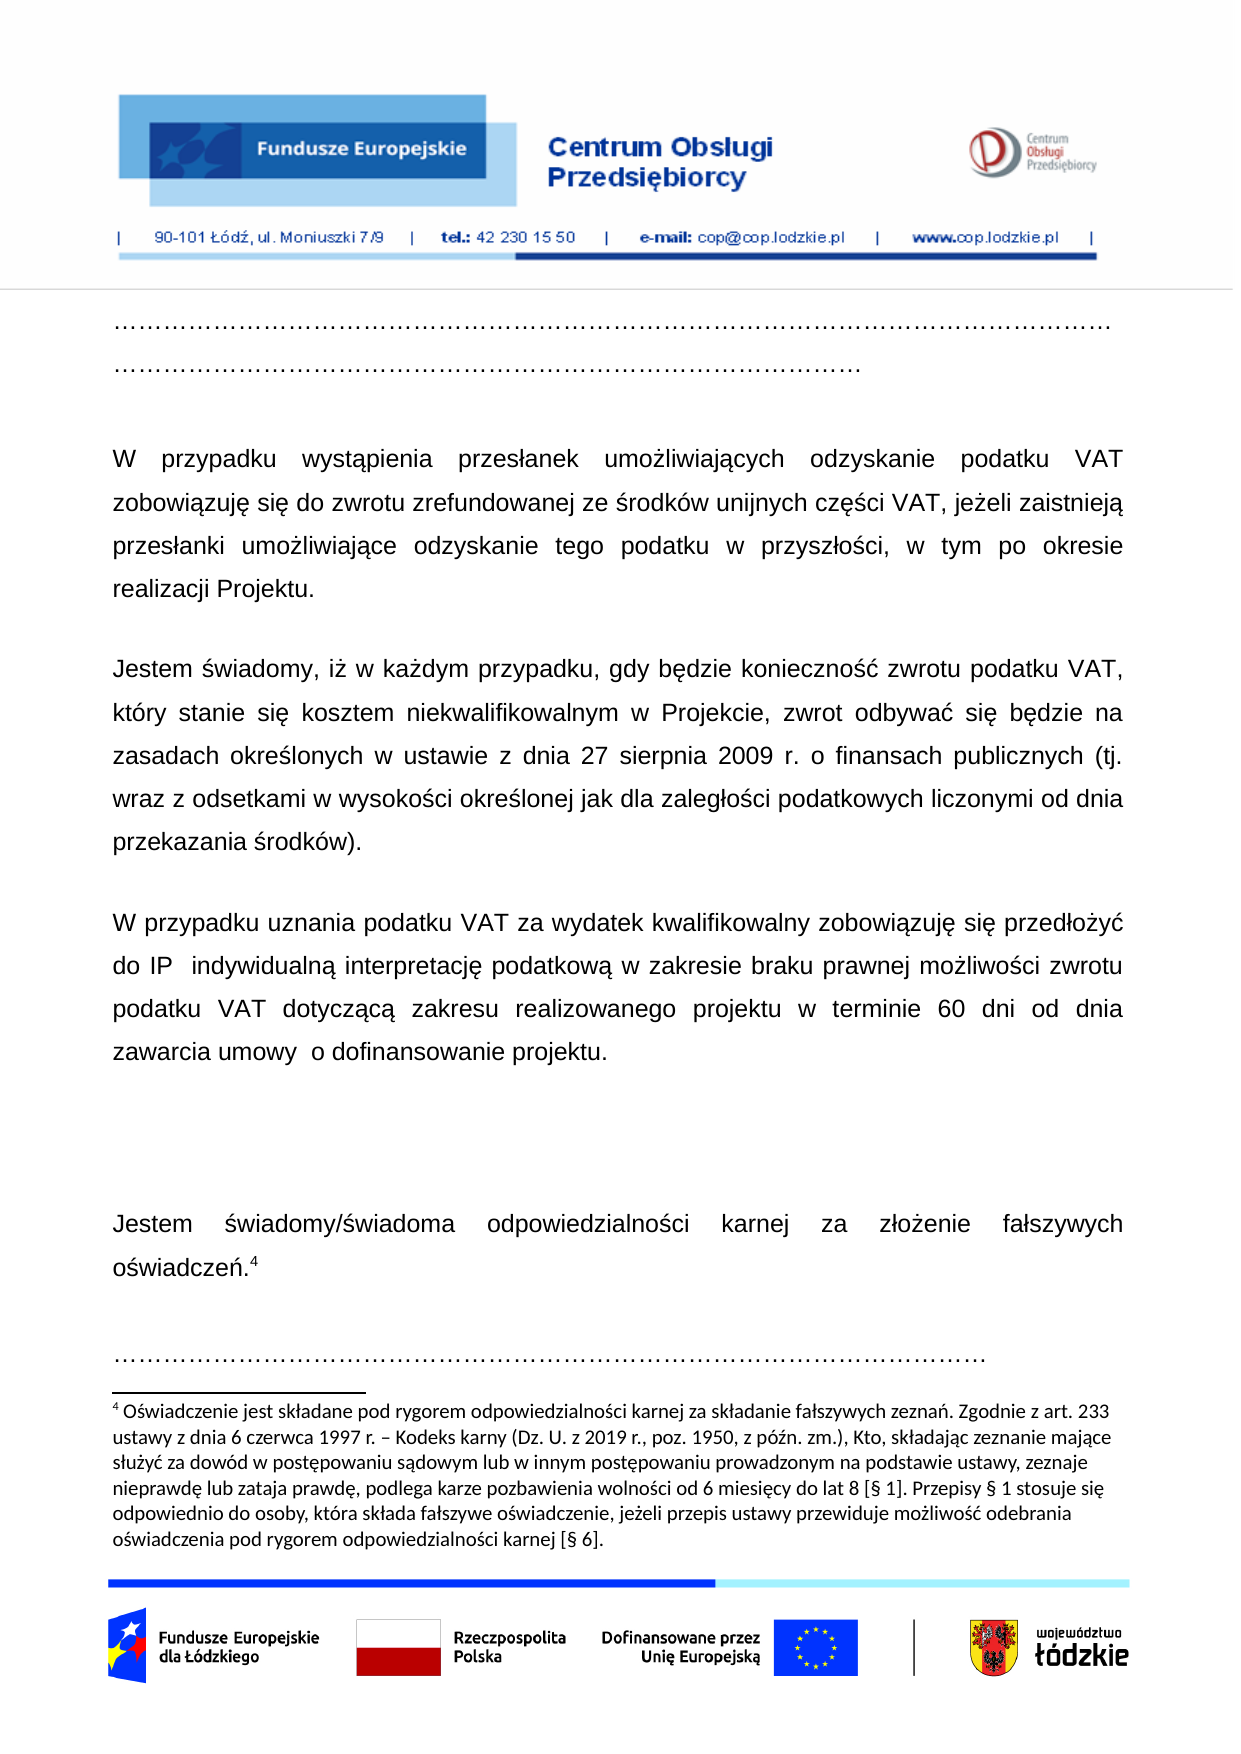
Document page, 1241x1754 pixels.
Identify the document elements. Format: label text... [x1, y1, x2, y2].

picture [0, 0, 1239, 292]
text Jestem świadomy, iż w każdym przypadku, gdy będzie konieczność zwrotu podatku VAT, który stanie się kosztem niekwalifikowalnym w Projekcie, zwrot odbywać się będzie na zasadach określonych w ustawie z dnia 27 sierpnia 2009 r. o finansach publicznych (tj. wraz z odsetkami w wysokości określonej jak dla zaległości podatkowych liczonymi od dnia przekazania środków). [112, 654, 1125, 856]
text …………………………………………………………………………………………… [112, 1339, 1125, 1368]
text Jestem świadomy/świadoma odpowiedzialności karnej za złożenie fałszywych oświadczeń. [112, 1209, 1125, 1281]
text Uzasadnienie: …………………………………………………………………………………………………………………………………………………………………………………………………………………………………………………………………………………………………… [112, 288, 1125, 378]
picture [0, 1557, 1241, 1738]
text W przypadku wystąpienia przesłanek umożliwiających odzyskanie podatku VAT zobowiązuję się do zwrotu zrefundowanej ze środków unijnych części VAT, jeżeli zaistnieją przesłanki umożliwiające odzyskanie tego podatku w przyszłości, w tym po okresie realizacji Projektu. [112, 444, 1125, 603]
text W przypadku uznania podatku VAT za wydatek kwalifikowalny zobowiązuję się przedłożyć do IP indywidualną interpretację podatkową w zakresie braku prawnej możliwości zwrotu podatku VAT dotyczącą zakresu realizowanego projektu w terminie 60 dni od dnia zawarcia umowy o dofinansowanie projektu. [112, 908, 1125, 1066]
